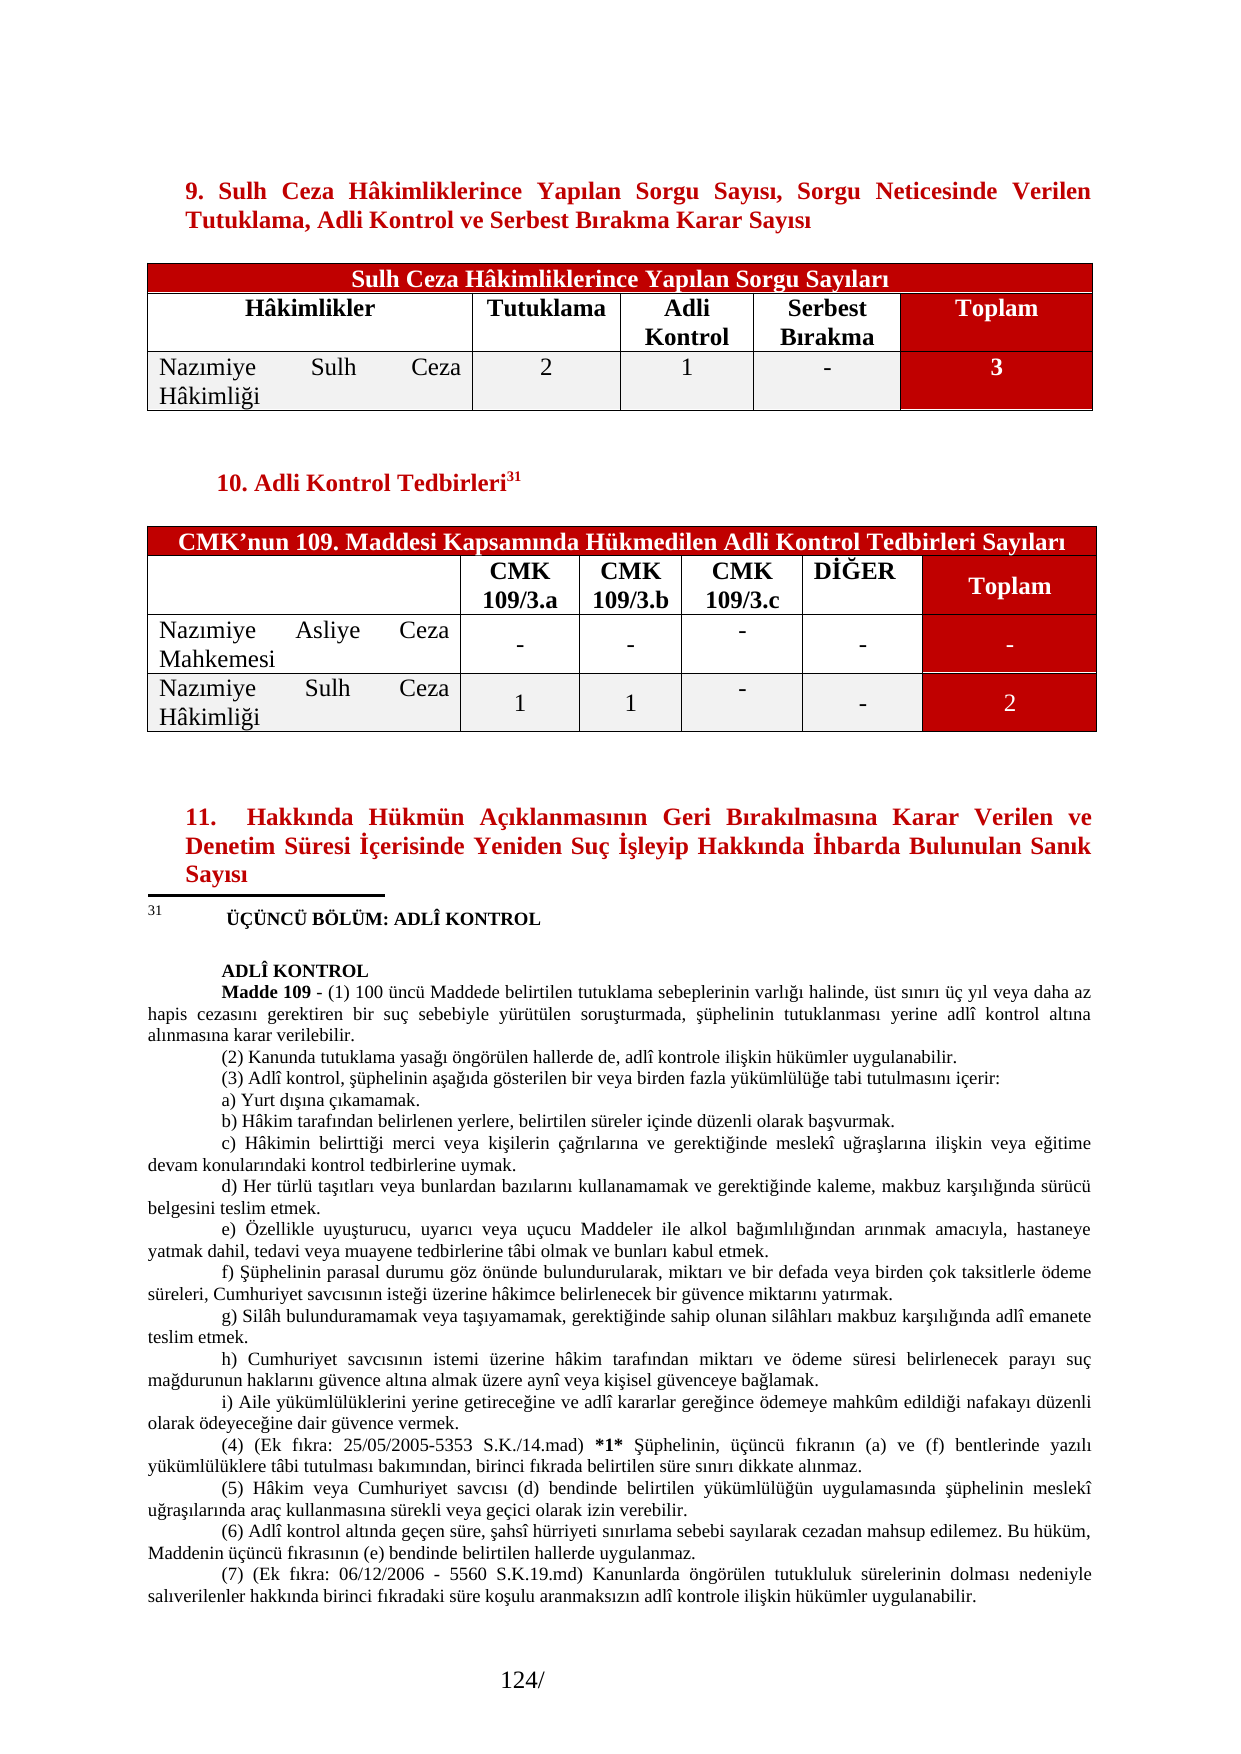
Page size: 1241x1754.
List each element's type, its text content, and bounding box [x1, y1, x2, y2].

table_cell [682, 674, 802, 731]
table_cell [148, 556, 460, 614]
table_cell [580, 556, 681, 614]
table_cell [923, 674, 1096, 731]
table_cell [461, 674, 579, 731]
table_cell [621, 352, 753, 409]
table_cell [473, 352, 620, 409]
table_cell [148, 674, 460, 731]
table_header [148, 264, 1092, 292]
text 10 10. Adli Kontrol Tedbirleri maddesi kapsamında hükmedilen adli kontrol tedbirleri [185, 468, 1093, 526]
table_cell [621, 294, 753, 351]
text 11. Hakkında Hükmün Açıklanmasının Geri Bırakılmasına Karar Verilen ve Denetim Süresi İçerisinde Yeniden Suç İşleyip Hakkında İhbarda Bulunulan Sanık Sayısı [185, 802, 1093, 888]
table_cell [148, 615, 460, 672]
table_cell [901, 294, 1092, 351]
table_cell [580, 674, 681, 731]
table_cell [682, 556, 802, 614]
text 9. Sulh Ceza Hâkimliklerince Yapılan Sorgu Sayısı, Sorgu Neticesinde Verilen Tutuklama, Adli Kontrol ve Serbest Bırakma Karar Sayısı [185, 176, 1093, 234]
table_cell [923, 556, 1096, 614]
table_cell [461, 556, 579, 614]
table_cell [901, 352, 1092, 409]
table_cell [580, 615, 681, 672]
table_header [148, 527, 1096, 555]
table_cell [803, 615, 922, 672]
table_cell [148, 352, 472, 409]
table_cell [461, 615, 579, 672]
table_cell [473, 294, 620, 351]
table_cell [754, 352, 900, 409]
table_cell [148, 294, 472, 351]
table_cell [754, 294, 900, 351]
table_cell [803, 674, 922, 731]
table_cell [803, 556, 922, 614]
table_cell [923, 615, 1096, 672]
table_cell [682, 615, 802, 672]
